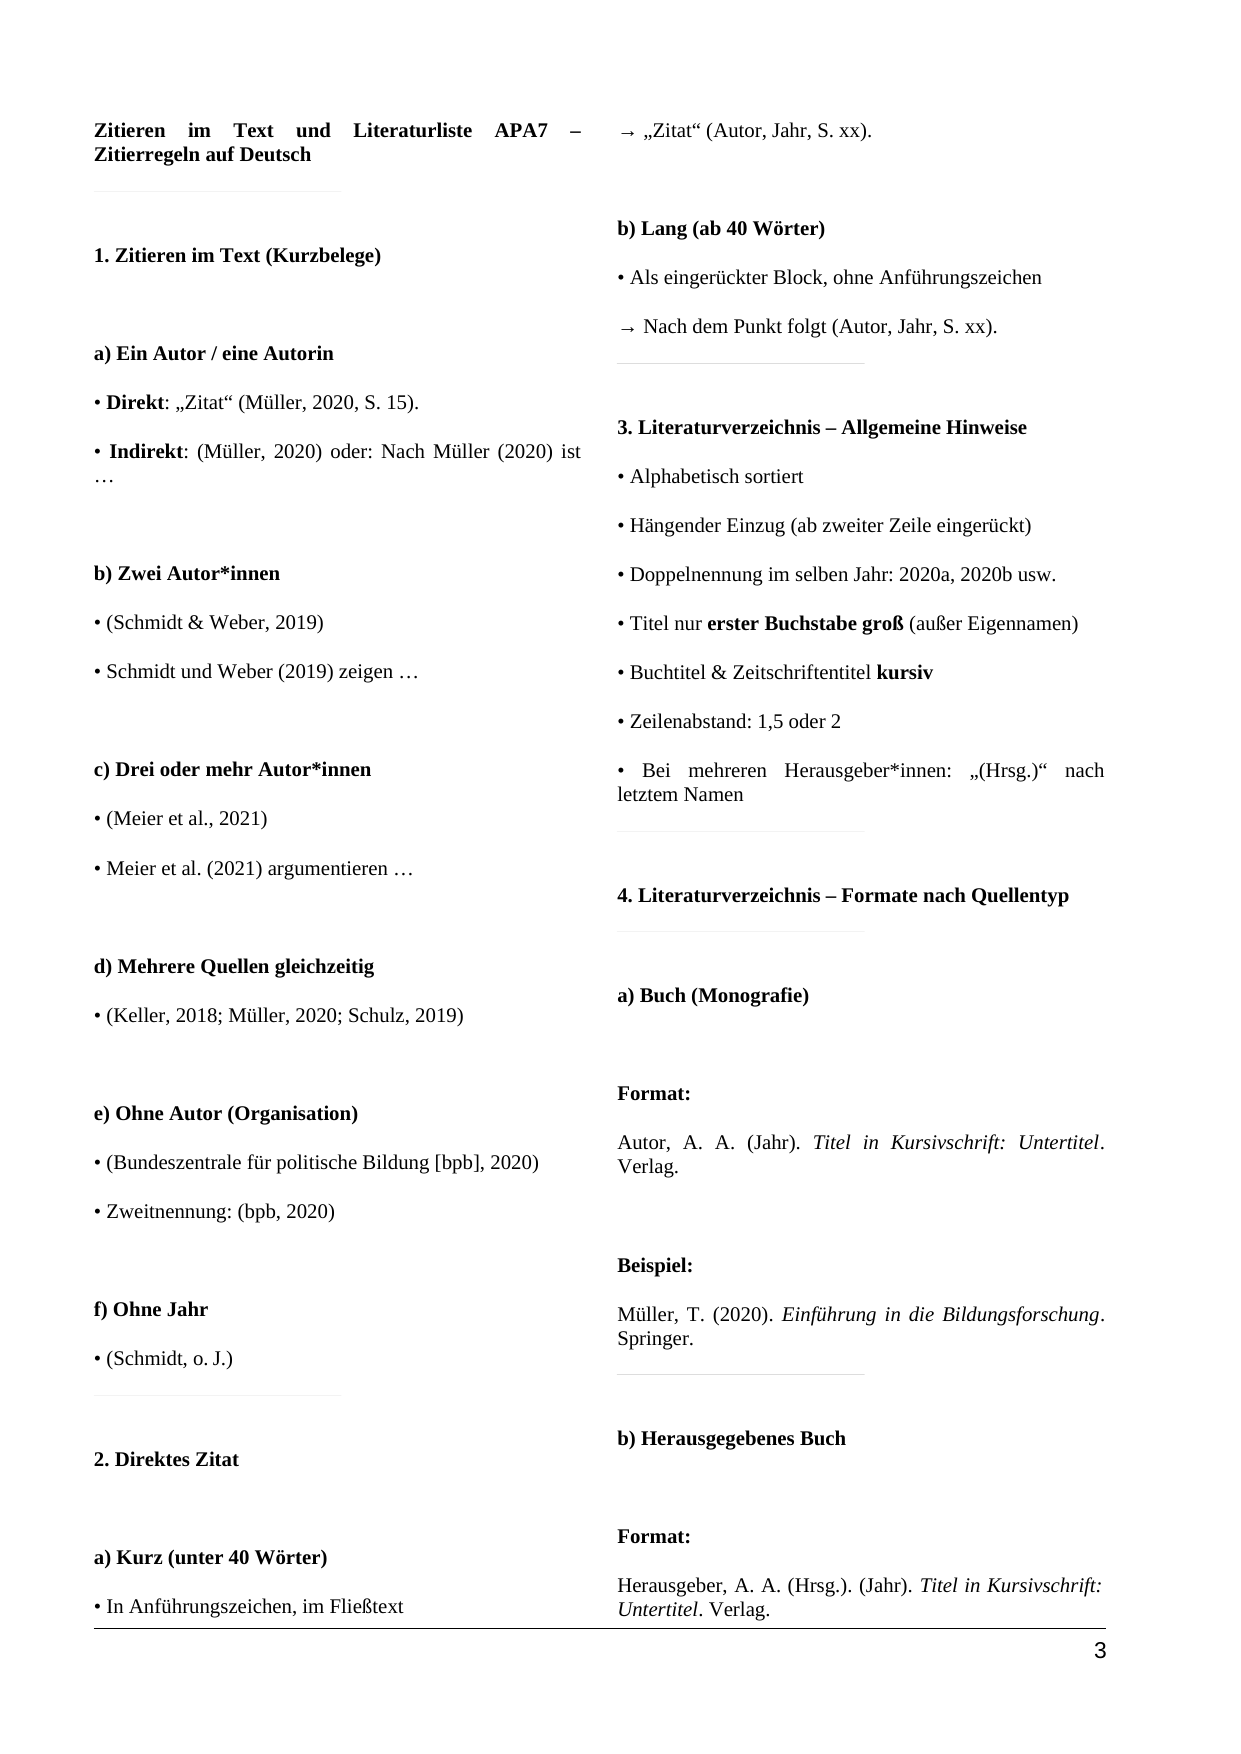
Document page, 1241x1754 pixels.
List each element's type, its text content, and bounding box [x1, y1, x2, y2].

text → Nach dem Punkt folgt (Autor, Jahr, S. xx). [617, 314, 1105, 338]
text • (Bundeszentrale für politische Bildung [bpb], 2020) [94, 1150, 582, 1174]
text • Alphabetisch sortiert [617, 464, 1105, 488]
text 4. Literaturverzeichnis – Formate nach Quellentyp [617, 883, 1105, 907]
text • Doppelnennung im selben Jahr: 2020a, 2020b usw. [617, 562, 1105, 586]
text • Zweitnennung: (bpb, 2020) [94, 1199, 582, 1223]
text b) Lang (ab 40 Wörter) [617, 216, 1105, 240]
text d) Mehrere Quellen gleichzeitig [94, 953, 582, 978]
text • Meier et al. (2021) argumentieren … [94, 855, 582, 879]
text b) Zwei Autor*innen [94, 561, 582, 585]
text 3. Literaturverzeichnis – Allgemeine Hinweise [617, 415, 1105, 439]
text c) Drei oder mehr Autor*innen [94, 757, 582, 781]
text Müller, T. (2020). Einführung in die Bildungsforschung. Springer. [617, 1302, 1105, 1350]
text Beispiel: [617, 1252, 1105, 1277]
text e) Ohne Autor (Organisation) [94, 1101, 582, 1125]
text a) Buch (Monografie) [617, 983, 1105, 1007]
text • (Schmidt & Weber, 2019) [94, 610, 582, 634]
text • Direkt: „Zitat“ (Müller, 2020, S. 15). [94, 390, 582, 414]
text a) Ein Autor / eine Autorin [94, 341, 582, 365]
text • Bei mehreren Herausgeber*innen: „(Hrsg.)“ nach letztem Namen [617, 758, 1105, 806]
text • (Keller, 2018; Müller, 2020; Schulz, 2019) [94, 1003, 582, 1027]
text • Buchtitel & Zeitschriftentitel kursiv [617, 660, 1105, 684]
text Format: [617, 1524, 1105, 1548]
text • Indirekt: (Müller, 2020) oder: Nach Müller (2020) ist … [94, 439, 582, 487]
text • Schmidt und Weber (2019) zeigen … [94, 659, 582, 683]
text • (Schmidt, o. J.) [94, 1346, 582, 1370]
text Herausgeber, A. A. (Hrsg.). (Jahr). Titel in Kursivschrift: Untertitel. Verlag. [617, 1573, 1105, 1621]
text • Zeilenabstand: 1,5 oder 2 [617, 709, 1105, 733]
text 2. Direktes Zitat [94, 1446, 582, 1471]
text • In Anführungszeichen, im Fließtext [94, 1594, 582, 1618]
text → „Zitat“ (Autor, Jahr, S. xx). [617, 118, 1105, 142]
text f) Ohne Jahr [94, 1297, 582, 1321]
text a) Kurz (unter 40 Wörter) [94, 1544, 582, 1569]
text • Als eingerückter Block, ohne Anführungszeichen [617, 265, 1105, 289]
text Zitieren im Text und Literaturliste APA7 – Zitierregeln auf Deutsch [94, 118, 582, 166]
text • Titel nur erster Buchstabe groß (außer Eigennamen) [617, 611, 1105, 635]
text b) Herausgegebenes Buch [617, 1426, 1105, 1450]
text • Hängender Einzug (ab zweiter Zeile eingerückt) [617, 513, 1105, 537]
text 1. Zitieren im Text (Kurzbelege) [94, 243, 582, 267]
text Autor, A. A. (Jahr). Titel in Kursivschrift: Untertitel. Verlag. [617, 1130, 1105, 1178]
text Format: [617, 1081, 1105, 1105]
text • (Meier et al., 2021) [94, 806, 582, 830]
